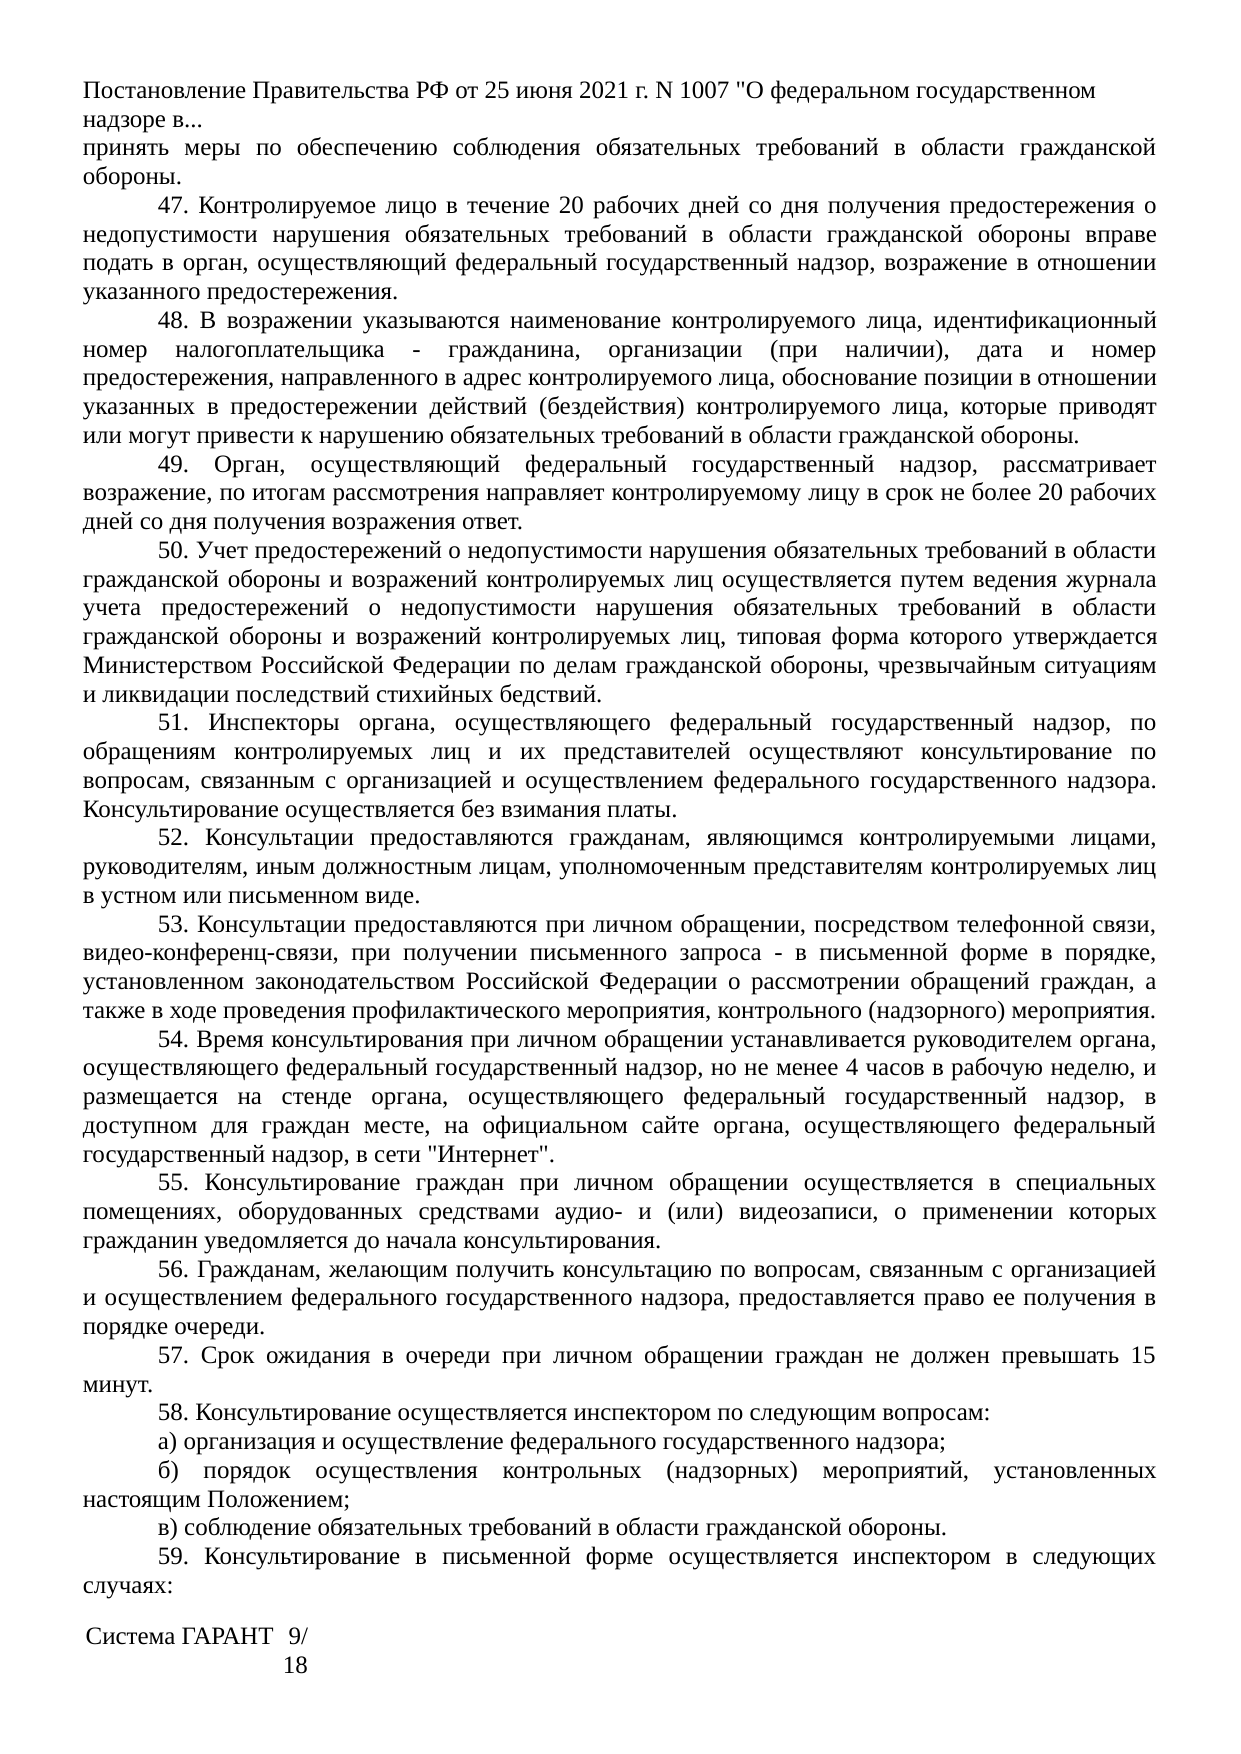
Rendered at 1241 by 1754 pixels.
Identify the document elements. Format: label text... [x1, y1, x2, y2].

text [83, 132, 1157, 190]
text а) организация и осуществление федерального государственного надзора; [83, 1426, 1157, 1455]
text 54. Время консультирования при личном обращении устанавливается руководителем органа, осуществляющего федеральный государственный надзор, но не менее 4 часов в рабочую неделю, и размещается на стенде органа, осуществляющего федеральный государственный надзор, в доступном для граждан месте, на официальном сайте органа, осуществляющего федеральный государственный надзор, в сети "Интернет". [83, 1024, 1157, 1167]
text 53. Консультации предоставляются при личном обращении, посредством телефонной связи, видео-конференц-связи, при получении письменного запроса - в письменной форме в порядке, установленном законодательством Российской Федерации о рассмотрении обращений граждан, а также в ходе проведения профилактического мероприятия, контрольного (надзорного) мероприятия. [83, 909, 1157, 1024]
text 48. В возражении указываются наименование контролируемого лица, идентификационный номер налогоплательщика - гражданина, организации (при наличии), дата и номер предостережения, направленного в адрес контролируемого лица, обоснование позиции в отношении указанных в предостережении действий (бездействия) контролируемого лица, которые приводят или могут привести к нарушению обязательных требований в области гражданской обороны. [83, 305, 1157, 449]
text 50. Учет предостережений о недопустимости нарушения обязательных требований в области гражданской обороны и возражений контролируемых лиц осуществляется путем ведения журнала учета предостережений о недопустимости нарушения обязательных требований в области гражданской обороны и возражений контролируемых лиц, типовая форма которого утверждается Министерством Российской Федерации по делам гражданской обороны, чрезвычайным ситуациям и ликвидации последствий стихийных бедствий. [83, 535, 1157, 707]
text 51. Инспекторы органа, осуществляющего федеральный государственный надзор, по обращениям контролируемых лиц и их представителей осуществляют консультирование по вопросам, связанным с организацией и осуществлением федерального государственного надзора. Консультирование осуществляется без взимания платы. [83, 707, 1157, 822]
text 52. Консультации предоставляются гражданам, являющимся контролируемыми лицами, руководителям, иным должностным лицам, уполномоченным представителям контролируемых лиц в устном или письменном виде. [83, 822, 1157, 909]
text б) порядок осуществления контрольных (надзорных) мероприятий, установленных настоящим Положением; [83, 1455, 1157, 1512]
text 59. Консультирование в письменной форме осуществляется инспектором в следующих случаях: [83, 1541, 1157, 1599]
text 47. Контролируемое лицо в течение 20 рабочих дней со дня получения предостережения о недопустимости нарушения обязательных требований в области гражданской обороны вправе подать в орган, осуществляющий федеральный государственный надзор, возражение в отношении указанного предостережения. [83, 190, 1157, 305]
text 49. Орган, осуществляющий федеральный государственный надзор, рассматривает возражение, по итогам рассмотрения направляет контролируемому лицу в срок не более 20 рабочих дней со дня получения возражения ответ. [83, 449, 1157, 535]
text в) соблюдение обязательных требований в области гражданской обороны. [83, 1512, 1157, 1541]
text 58. Консультирование осуществляется инспектором по следующим вопросам: [83, 1397, 1157, 1426]
text 55. Консультирование граждан при личном обращении осуществляется в специальных помещениях, оборудованных средствами аудио- и (или) видеозаписи, о применении которых гражданин уведомляется до начала консультирования. [83, 1167, 1157, 1254]
text 57. Срок ожидания в очереди при личном обращении граждан не должен превышать 15 минут. [83, 1340, 1157, 1397]
text 56. Гражданам, желающим получить консультацию по вопросам, связанным с организацией и осуществлением федерального государственного надзора, предоставляется право ее получения в порядке очереди. [83, 1254, 1157, 1340]
